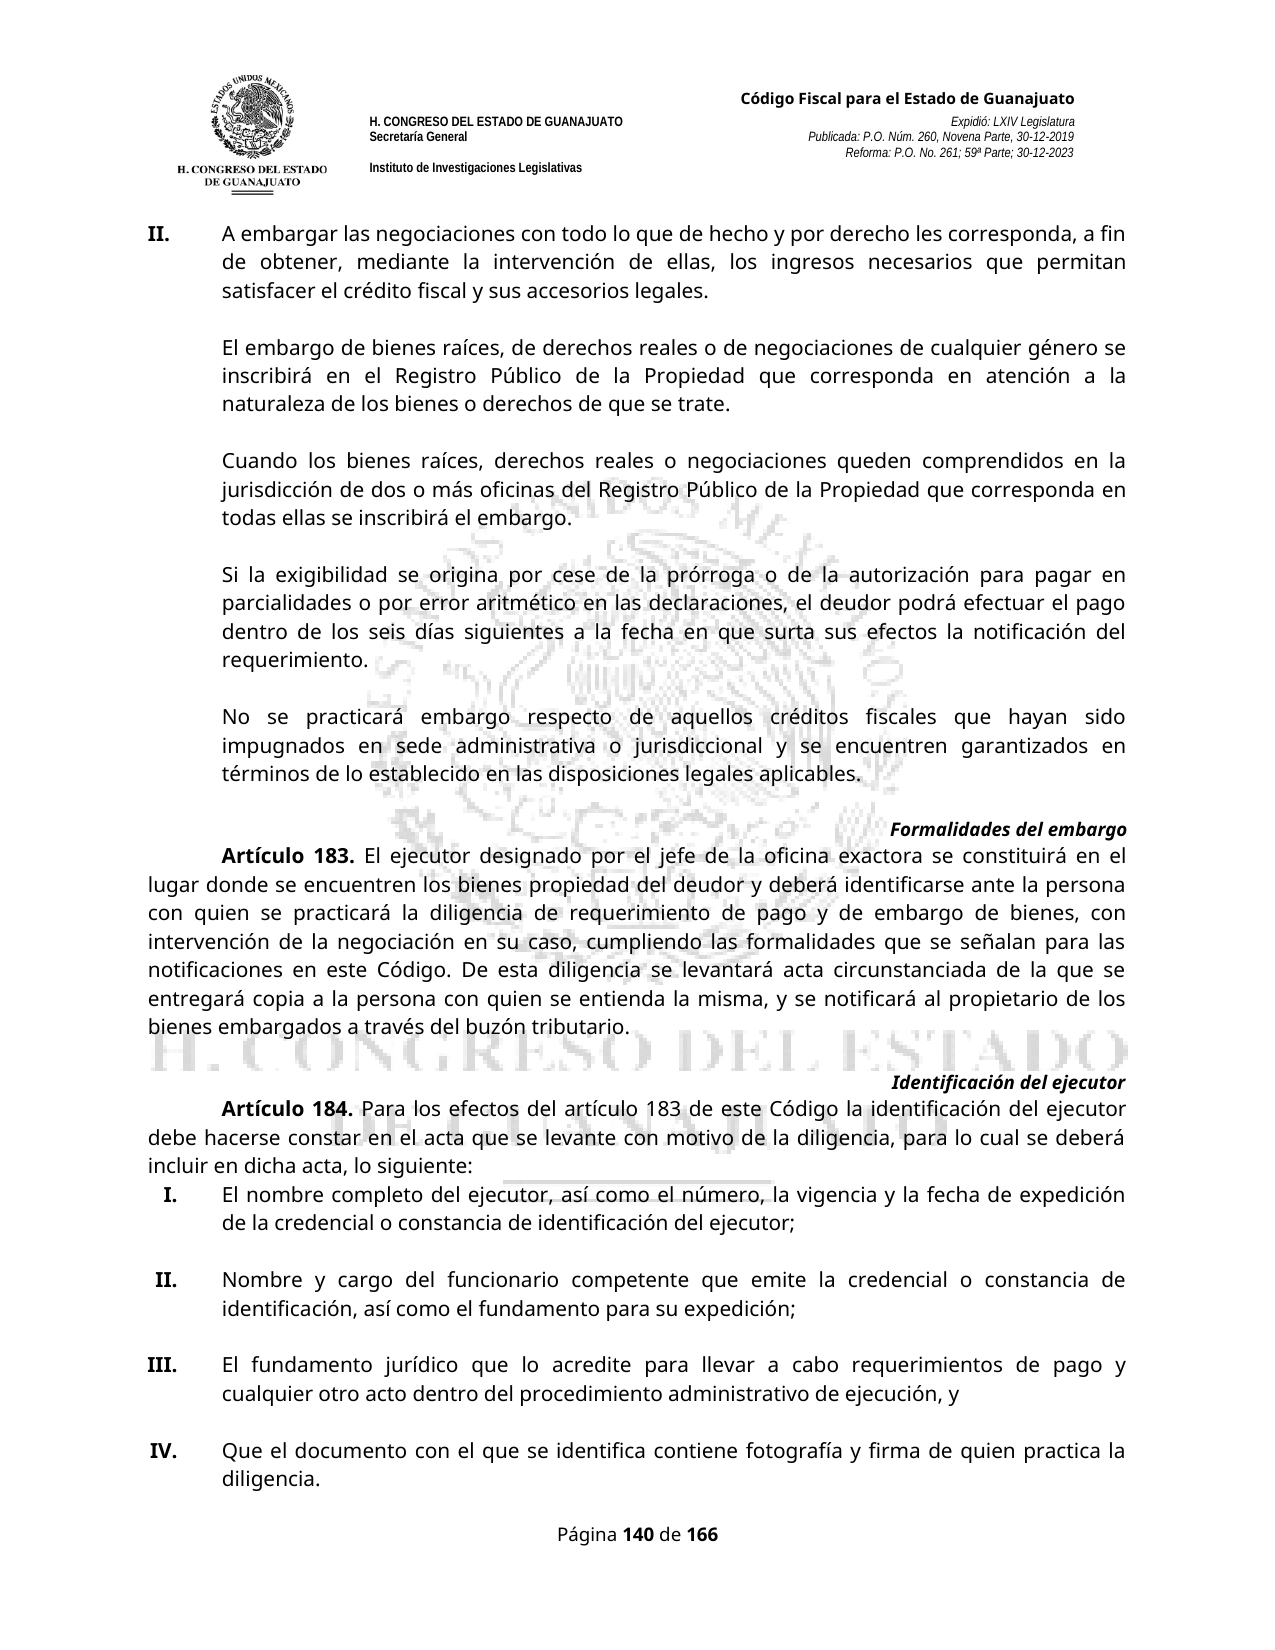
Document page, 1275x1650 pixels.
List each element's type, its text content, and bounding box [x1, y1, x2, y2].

text Identificación del ejecutor [148, 1069, 1127, 1094]
list El embargo de bienes raíces, de derechos reales o de negociaciones de cualquier género se inscribirá en el Registro Público de la Propiedad que corresponda en atención a la naturaleza de los bienes o derechos de que se trate. [222, 333, 1127, 418]
list El nombre completo del ejecutor, así como el número, la vigencia y la fecha de expedición de la credencial o constancia de identificación del ejecutor; [177, 1180, 1127, 1237]
text Artículo 184. Para los efectos del artículo 183 de este Código la identificación del ejecutor debe hacerse constar en el acta que se levante con motivo de la diligencia, para lo cual se deberá incluir en dicha acta, lo siguiente: [148, 1094, 1127, 1180]
text Artículo 183. El ejecutor designado por el jefe de la oficina exactora se constituirá en el lugar donde se encuentren los bienes propiedad del deudor y deberá identificarse ante la persona con quien se practicará la diligencia de requerimiento de pago y de embargo de bienes, con intervención de la negociación en su caso, cumpliendo las formalidades que se señalan para las notificaciones en este Código. De esta diligencia se levantará acta circunstanciada de la que se entregará copia a la persona con quien se entienda la misma, y se notificará al propietario de los bienes embargados a través del buzón tributario. [148, 842, 1127, 1041]
list No se practicará embargo respecto de aquellos créditos fiscales que hayan sido impugnados en sede administrativa o jurisdiccional y se encuentren garantizados en términos de lo establecido en las disposiciones legales aplicables. [222, 702, 1127, 788]
list Si la exigibilidad se origina por cese de la prórroga o de la autorización para pagar en parcialidades o por error aritmético en las declaraciones, el deudor podrá efectuar el pago dentro de los seis días siguientes a la fecha en que surta sus efectos la notificación del requerimiento. [222, 560, 1127, 674]
list El fundamento jurídico que lo acredite para llevar a cabo requerimientos de pago y cualquier otro acto dentro del procedimiento administrativo de ejecución, y [177, 1351, 1127, 1407]
list Que el documento con el que se identifica contiene fotografía y firma de quien practica la diligencia. [177, 1436, 1127, 1493]
list Nombre y cargo del funcionario competente que emite la credencial o constancia de identificación, así como el fundamento para su expedición; [177, 1265, 1127, 1322]
text Formalidades del embargo [148, 816, 1127, 842]
picture [177, 75, 327, 201]
list A embargar las negociaciones con todo lo que de hecho y por derecho les corresponda, a fin de obtener, mediante la intervención de ellas, los ingresos necesarios que permitan satisfacer el crédito fiscal y sus accesorios legales. [148, 219, 1127, 304]
list Cuando los bienes raíces, derechos reales o negociaciones queden comprendidos en la jurisdicción de dos o más oficinas del Registro Público de la Propiedad que corresponda en todas ellas se inscribirá el embargo. [222, 446, 1127, 532]
